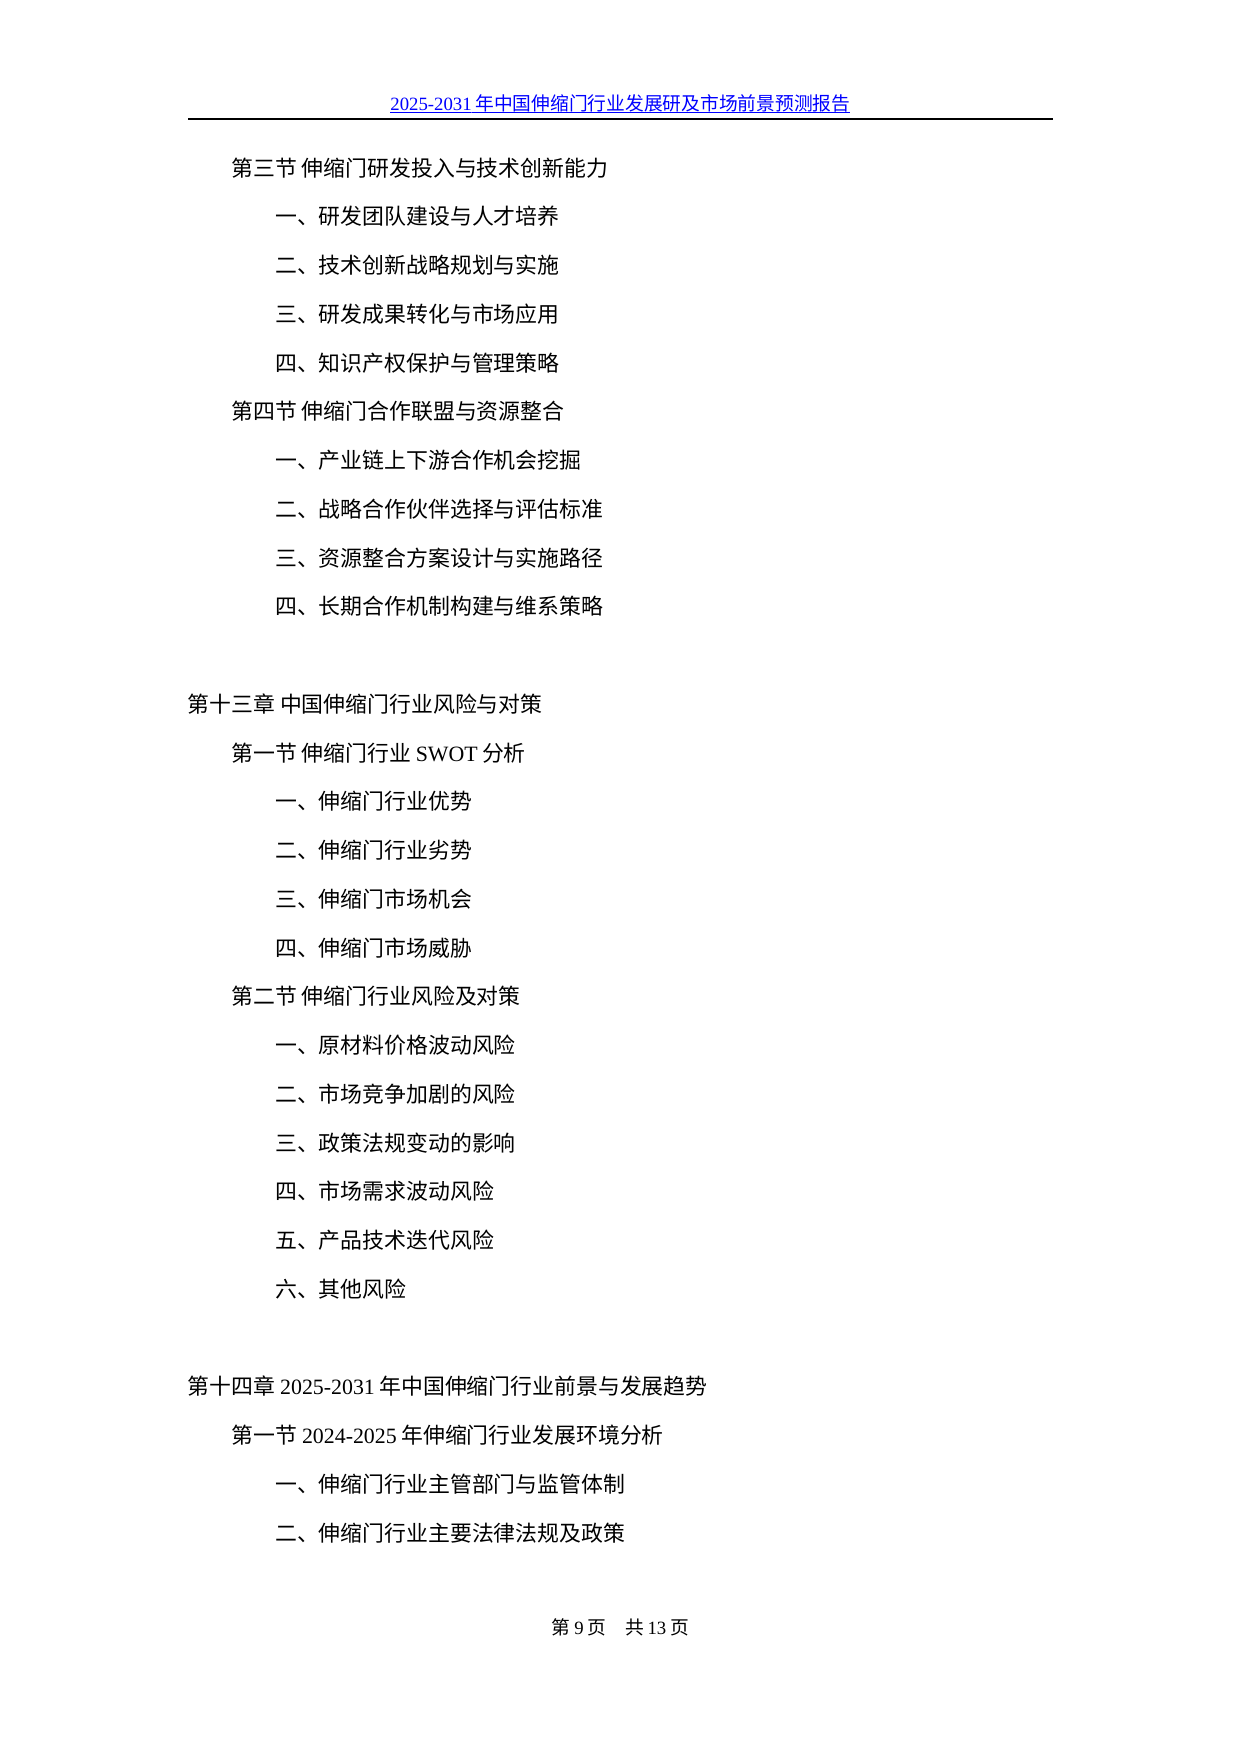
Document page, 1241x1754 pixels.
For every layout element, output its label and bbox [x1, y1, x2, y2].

text [187, 150, 1053, 1548]
